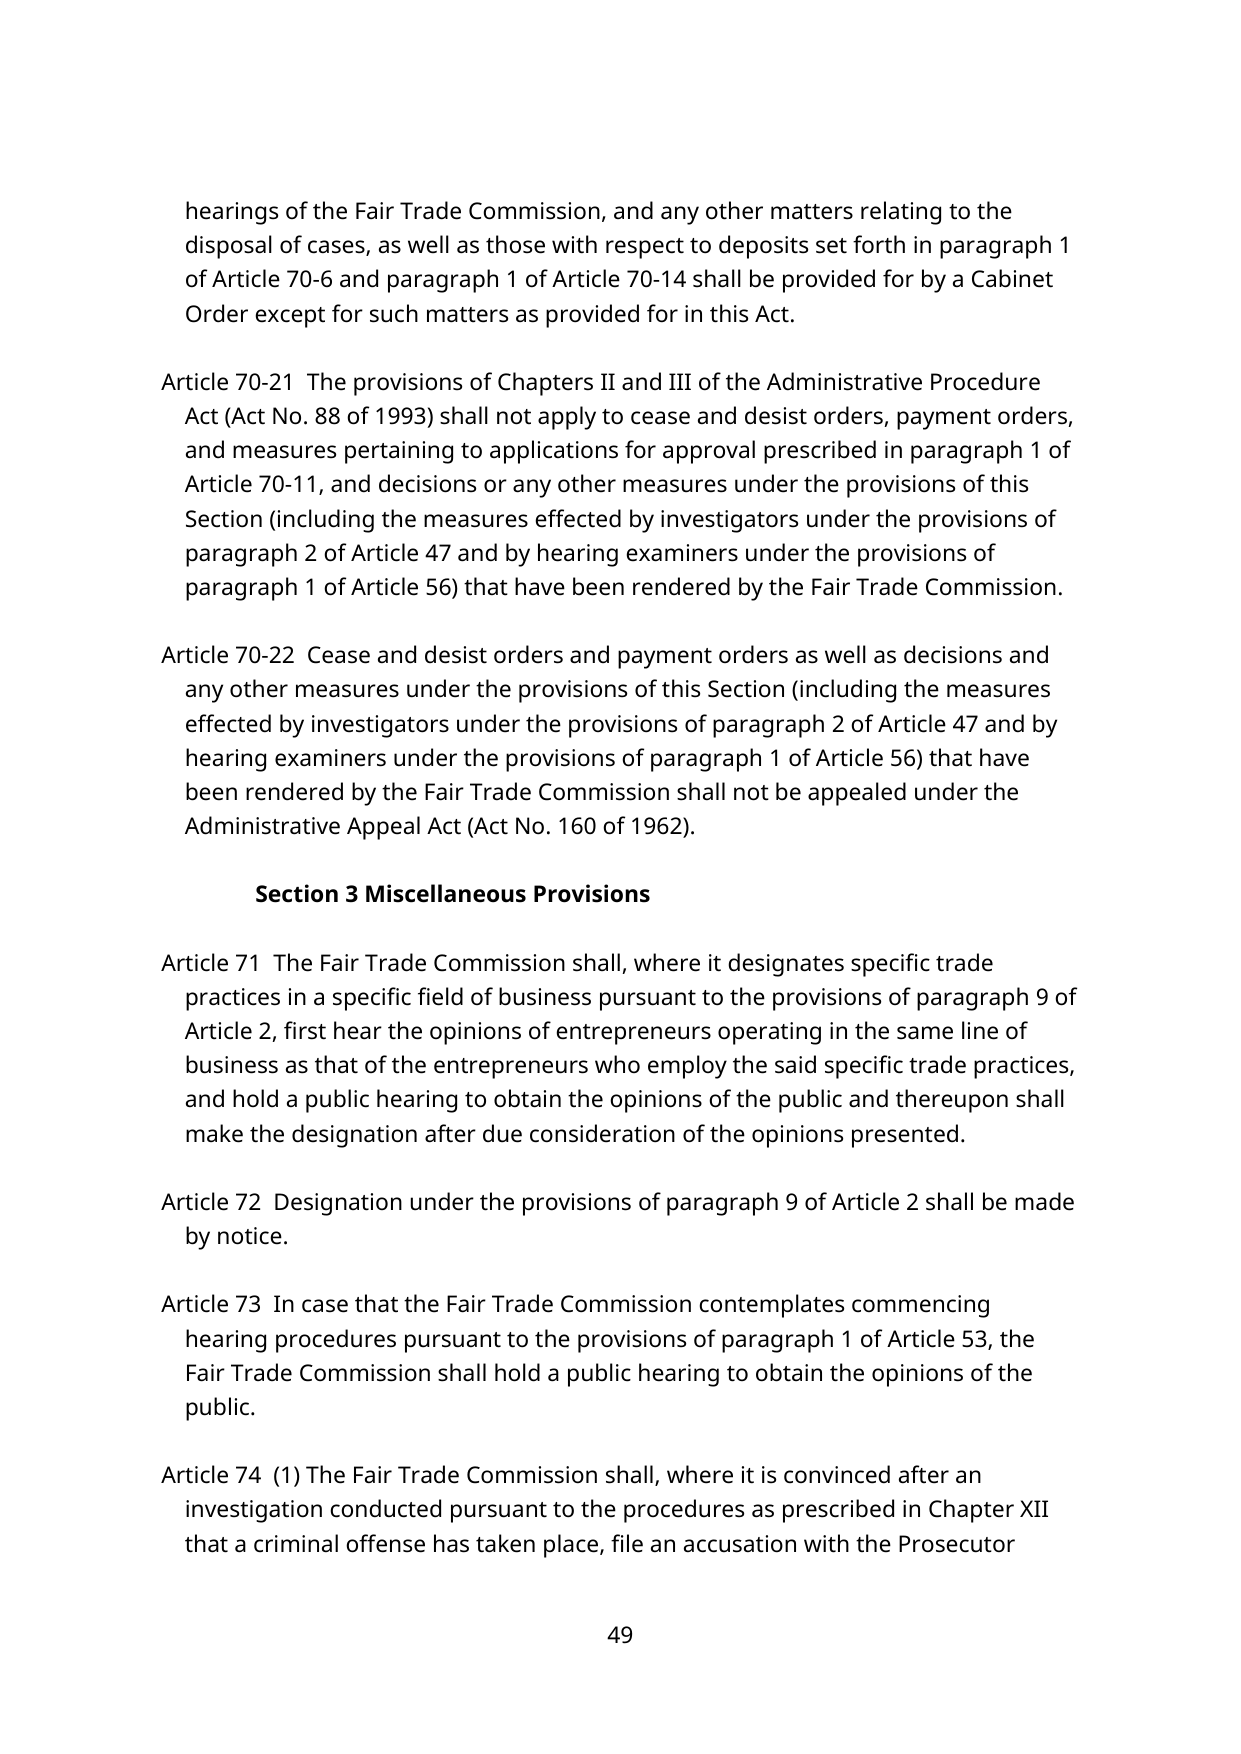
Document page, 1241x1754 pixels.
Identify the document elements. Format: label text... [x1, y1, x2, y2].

text Article 71 The Fair Trade Commission shall, where it designates specific trade practices in a specific field of business pursuant to the provisions of paragraph 9 of Article 2, first hear the opinions of entrepreneurs operating in the same line of business as that of the entrepreneurs who employ the said specific trade practices, and hold a public hearing to obtain the opinions of the public and thereupon shall make the designation after due consideration of the opinions presented. [161, 945, 1079, 1150]
text Section 3 Miscellaneous Provisions [253, 877, 1079, 911]
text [161, 1458, 1079, 1560]
text Article 72 Designation under the provisions of paragraph 9 of Article 2 shall be made by notice. [161, 1184, 1079, 1253]
text Article 73 In case that the Fair Trade Commission contemplates commencing hearing procedures pursuant to the provisions of paragraph 1 of Article 53, the Fair Trade Commission shall hold a public hearing to obtain the opinions of the public. [161, 1287, 1079, 1424]
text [161, 194, 1079, 330]
text Article 70-21 The provisions of Chapters II and III of the Administrative Procedure Act (Act No. 88 of 1993) shall not apply to cease and desist orders, payment orders, and measures pertaining to applications for approval prescribed in paragraph 1 of Article 70-11, and decisions or any other measures under the provisions of this Section (including the measures effected by investigators under the provisions of paragraph 2 of Article 47 and by hearing examiners under the provisions of paragraph 1 of Article 56) that have been rendered by the Fair Trade Commission. [161, 364, 1079, 604]
text Article 70-22 Cease and desist orders and payment orders as well as decisions and any other measures under the provisions of this Section (including the measures effected by investigators under the provisions of paragraph 2 of Article 47 and by hearing examiners under the provisions of paragraph 1 of Article 56) that have been rendered by the Fair Trade Commission shall not be appealed under the Administrative Appeal Act (Act No. 160 of 1962). [161, 638, 1079, 843]
